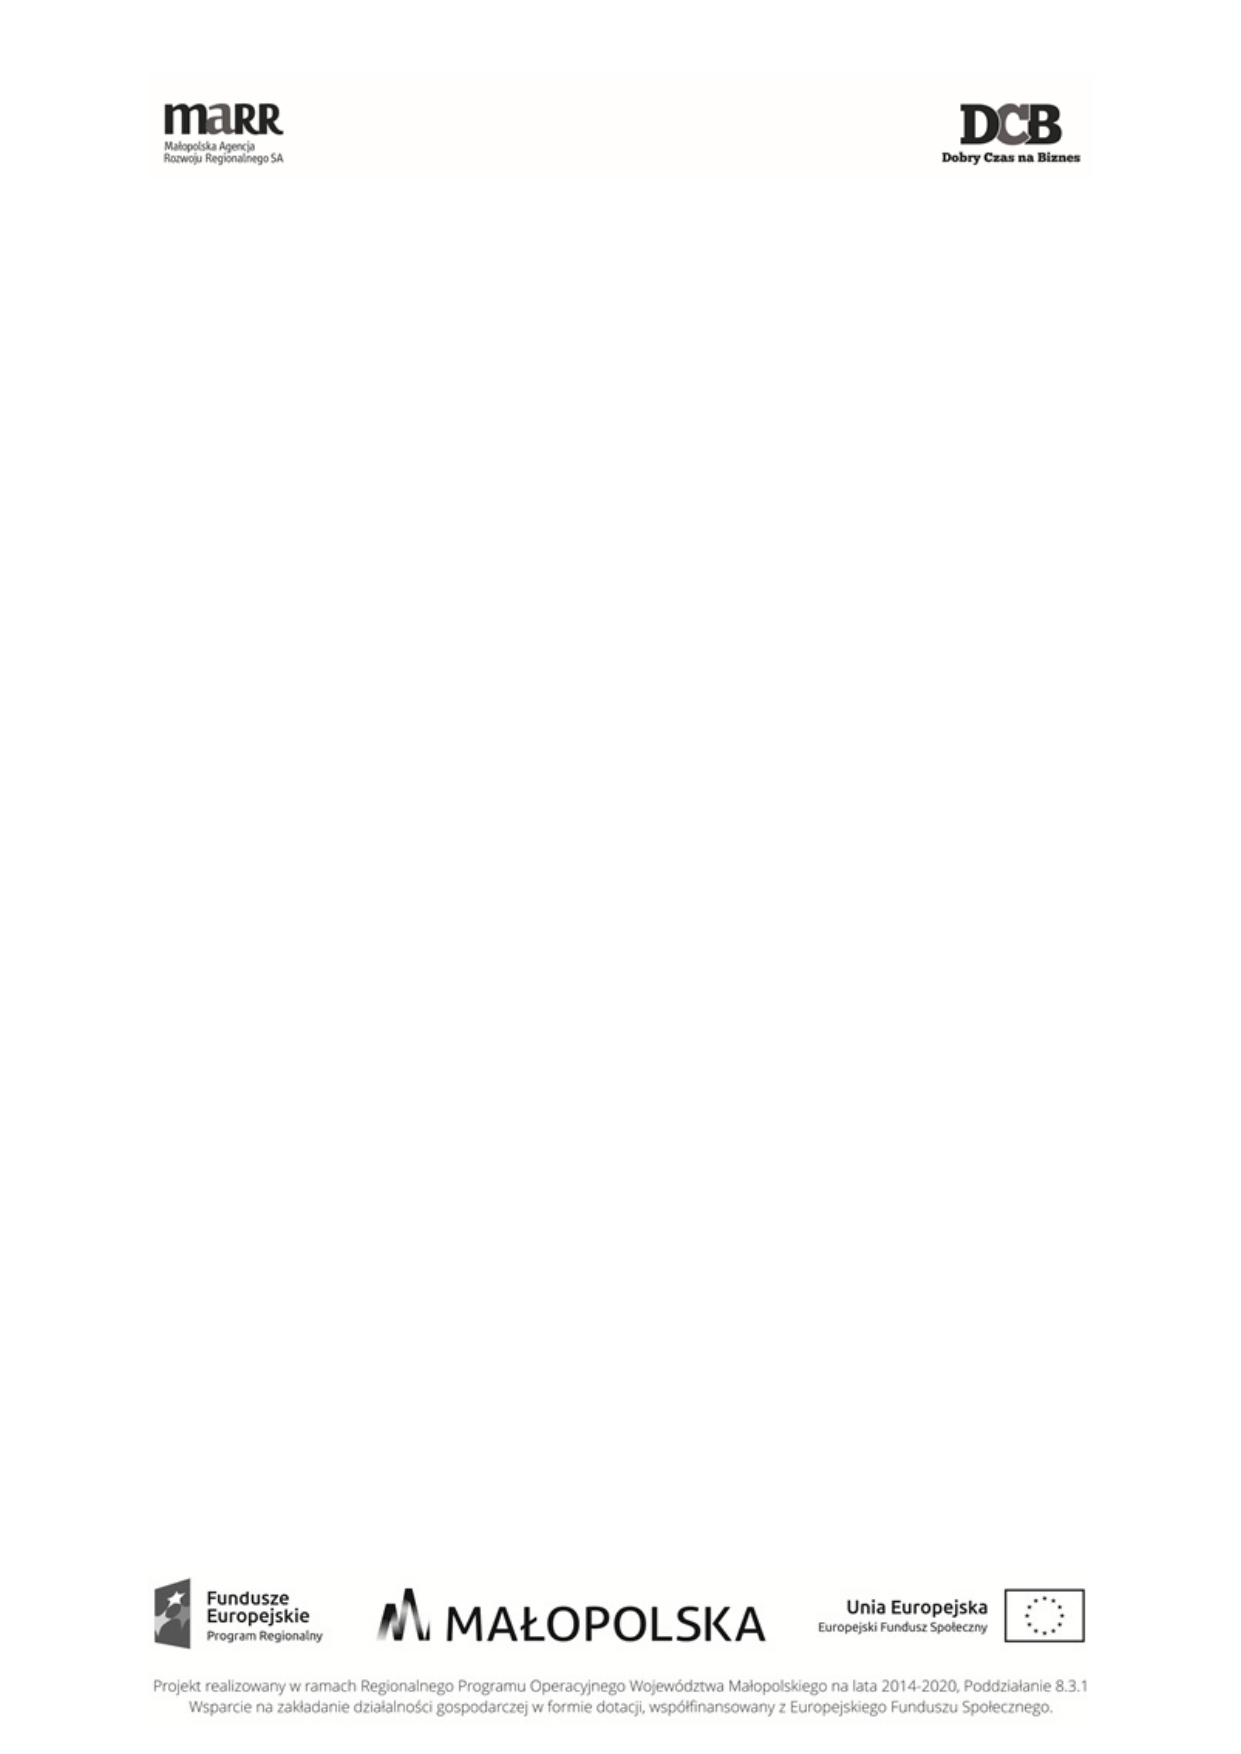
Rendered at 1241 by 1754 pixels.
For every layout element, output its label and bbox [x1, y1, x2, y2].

picture [147, 73, 1093, 179]
picture [147, 1564, 1093, 1726]
